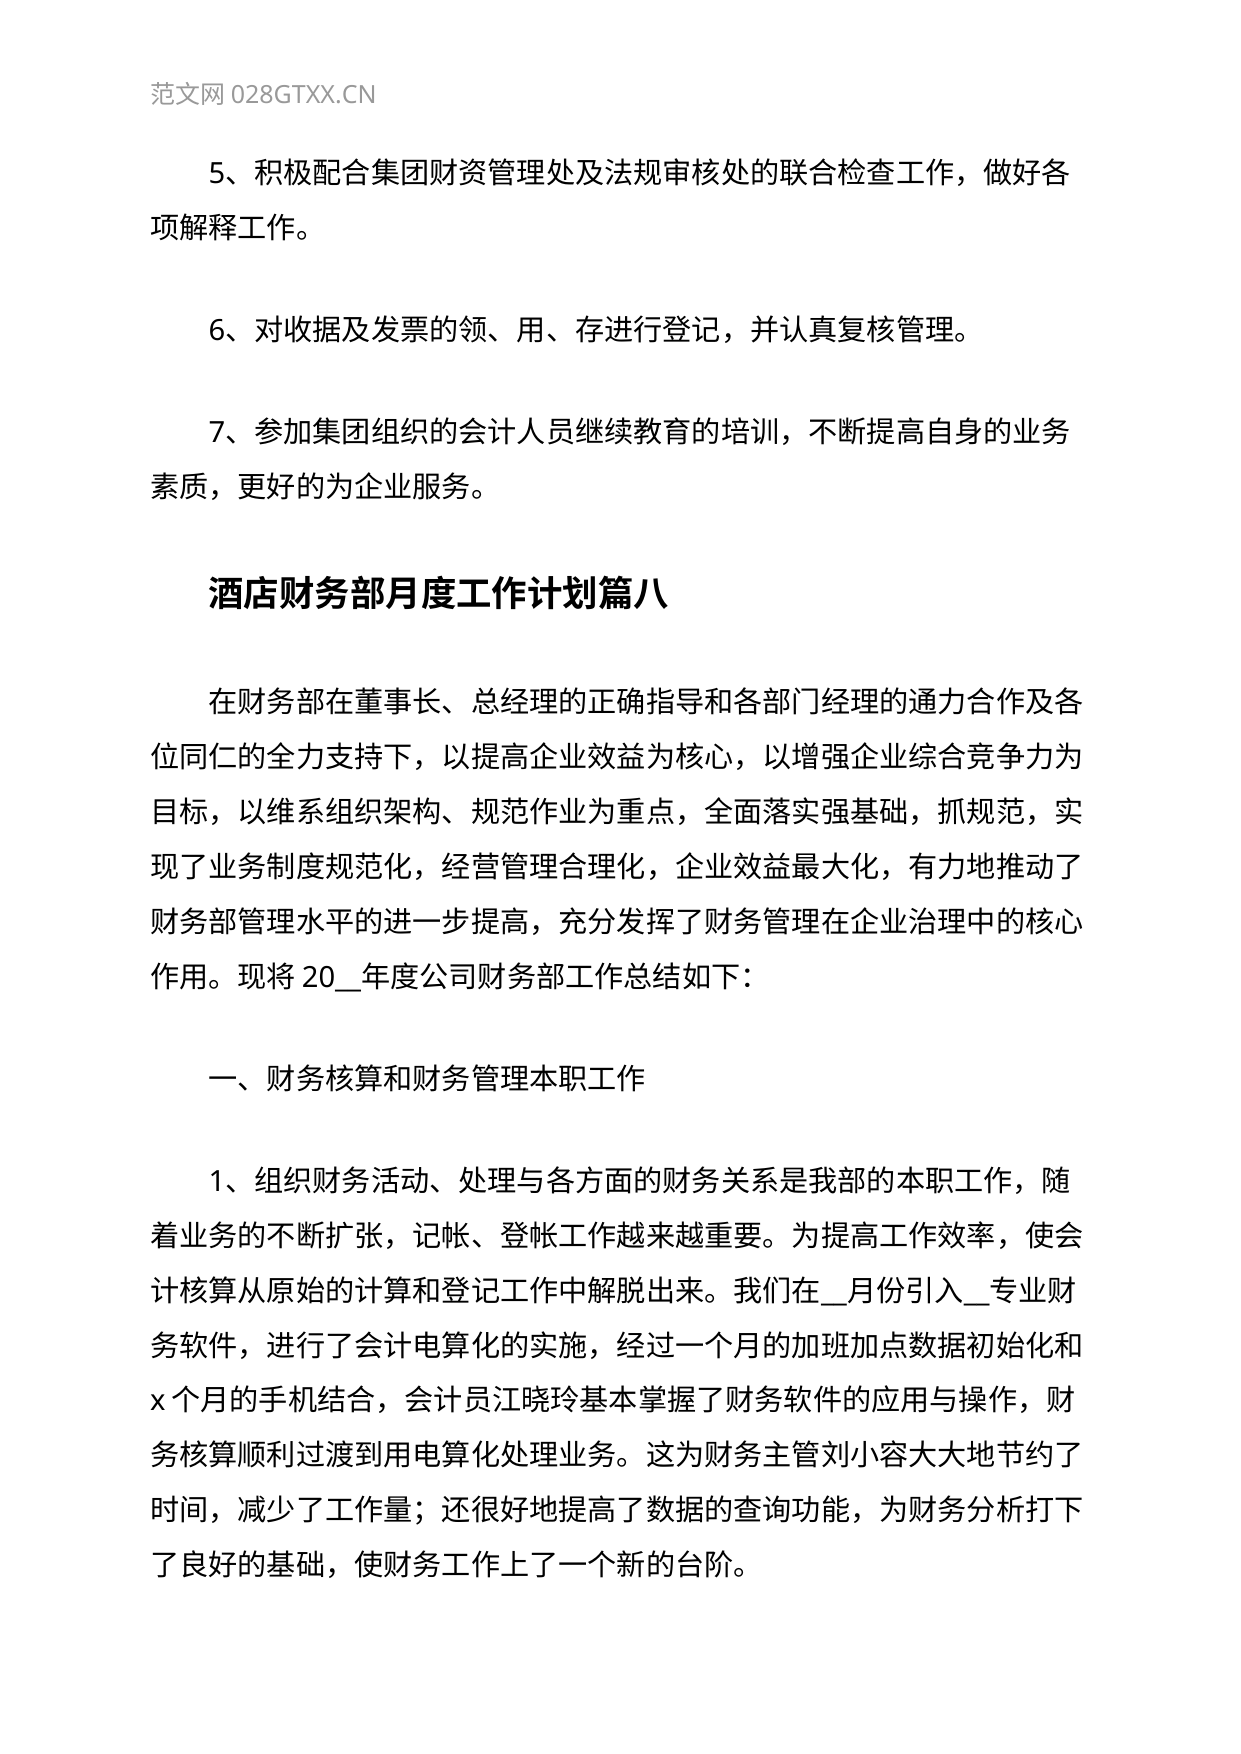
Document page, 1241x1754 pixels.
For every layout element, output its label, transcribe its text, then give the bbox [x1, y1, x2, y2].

text 1、组织财务活动、处理与各方面的财务关系是我部的本职工作，随着业务的不断扩张，记帐、登帐工作越来越重要。为提高工作效率，使会计核算从原始的计算和登记工作中解脱出来。我们在__月份引入__专业财务软件，进行了会计电算化的实施，经过一个月的加班加点数据初始化和x个月的手机结合，会计员江晓玲基本掌握了财务软件的应用与操作，财务核算顺利过渡到用电算化处理业务。这为财务主管刘小容大大地节约了时间，减少了工作量；还很好地提高了数据的查询功能，为财务分析打下了良好的基础，使财务工作上了一个新的台阶。 [150, 1157, 1090, 1584]
text 7、参加集团组织的会计人员继续教育的培训，不断提高自身的业务素质，更好的为企业服务。 [150, 409, 1090, 506]
text 一、财务核算和财务管理本职工作 [150, 1055, 1090, 1098]
text 5、积极配合集团财资管理处及法规审核处的联合检查工作，做好各项解释工作。 [150, 150, 1090, 247]
text 酒店财务部月度工作计划篇八 [150, 566, 1090, 617]
text 6、对收据及发票的领、用、存进行登记，并认真复核管理。 [150, 307, 1090, 349]
text 在财务部在董事长、总经理的正确指导和各部门经理的通力合作及各位同仁的全力支持下，以提高企业效益为核心，以增强企业综合竞争力为目标，以维系组织架构、规范作业为重点，全面落实强基础，抓规范，实现了业务制度规范化，经营管理合理化，企业效益最大化，有力地推动了财务部管理水平的进一步提高，充分发挥了财务管理在企业治理中的核心作用。现将20__年度公司财务部工作总结如下： [150, 679, 1090, 996]
